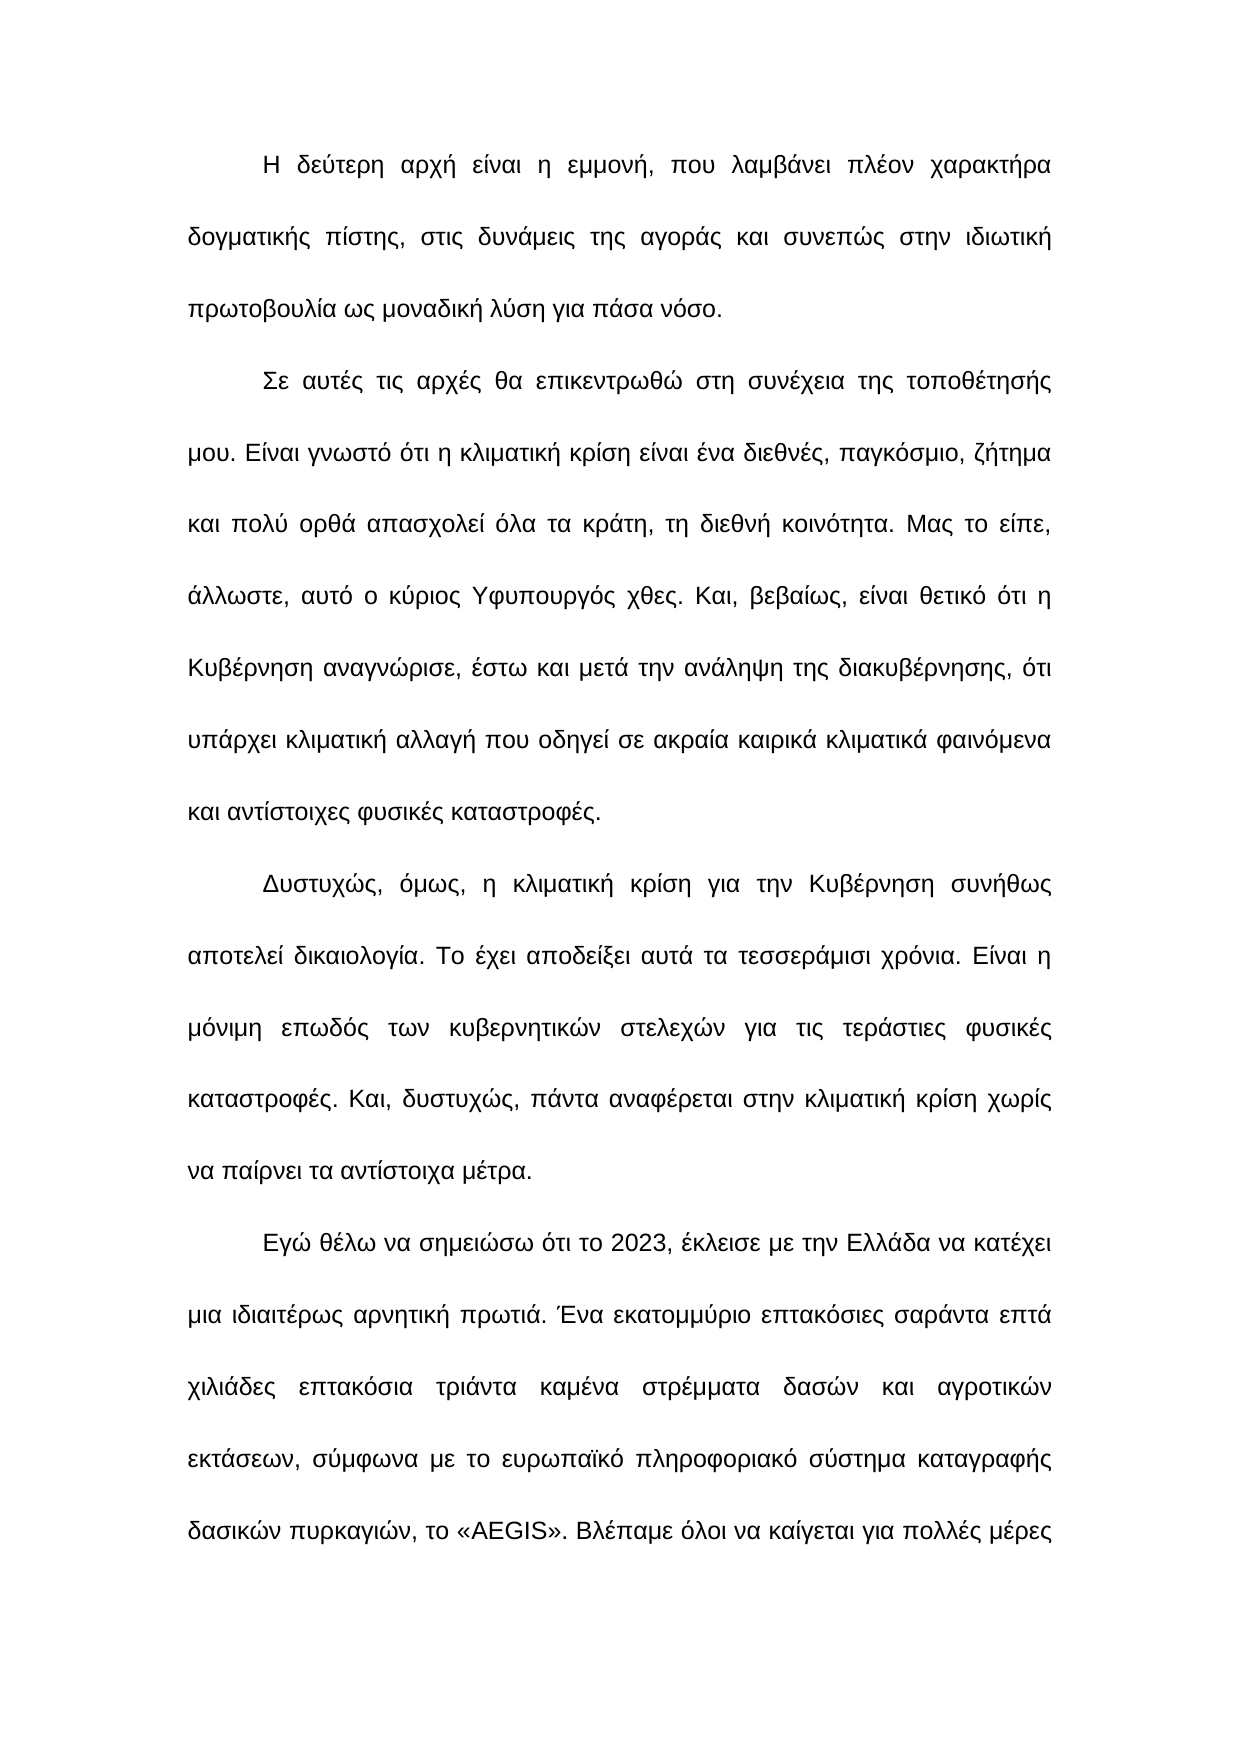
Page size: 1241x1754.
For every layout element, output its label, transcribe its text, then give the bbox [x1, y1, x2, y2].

text Δυστυχώς, όμως, η κλιματική κρίση για την Κυβέρνηση συνήθως αποτελεί δικαιολογία. Το έχει αποδείξει αυτά τα τεσσεράμισι χρόνια. Είναι η μόνιμη επωδός των κυβερνητικών στελεχών για τις τεράστιες φυσικές καταστροφές. Και, δυστυχώς, πάντα αναφέρεται στην κλιματική κρίση χωρίς να παίρνει τα αντίστοιχα μέτρα. [187, 869, 1053, 1185]
text Η δεύτερη αρχή είναι η εμμονή, που λαμβάνει πλέον χαρακτήρα δογματικής πίστης, στις δυνάμεις της αγοράς και συνεπώς στην ιδιωτική πρωτοβουλία ως μοναδική λύση για πάσα νόσο. [187, 150, 1053, 322]
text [187, 1228, 1053, 1544]
text Σε αυτές τις αρχές θα επικεντρωθώ στη συνέχεια της τοποθέτησής μου. Είναι γνωστό ότι η κλιματική κρίση είναι ένα διεθνές, παγκόσμιο, ζήτημα και πολύ ορθά απασχολεί όλα τα κράτη, τη διεθνή κοινότητα. Μας το είπε, άλλωστε, αυτό ο κύριος Υφυπουργός χθες. Και, βεβαίως, είναι θετικό ότι η Κυβέρνηση αναγνώρισε, έστω και μετά την ανάληψη της διακυβέρνησης, ότι υπάρχει κλιματική αλλαγή που οδηγεί σε ακραία καιρικά κλιματικά φαινόμενα και αντίστοιχες φυσικές καταστροφές. [187, 366, 1053, 826]
